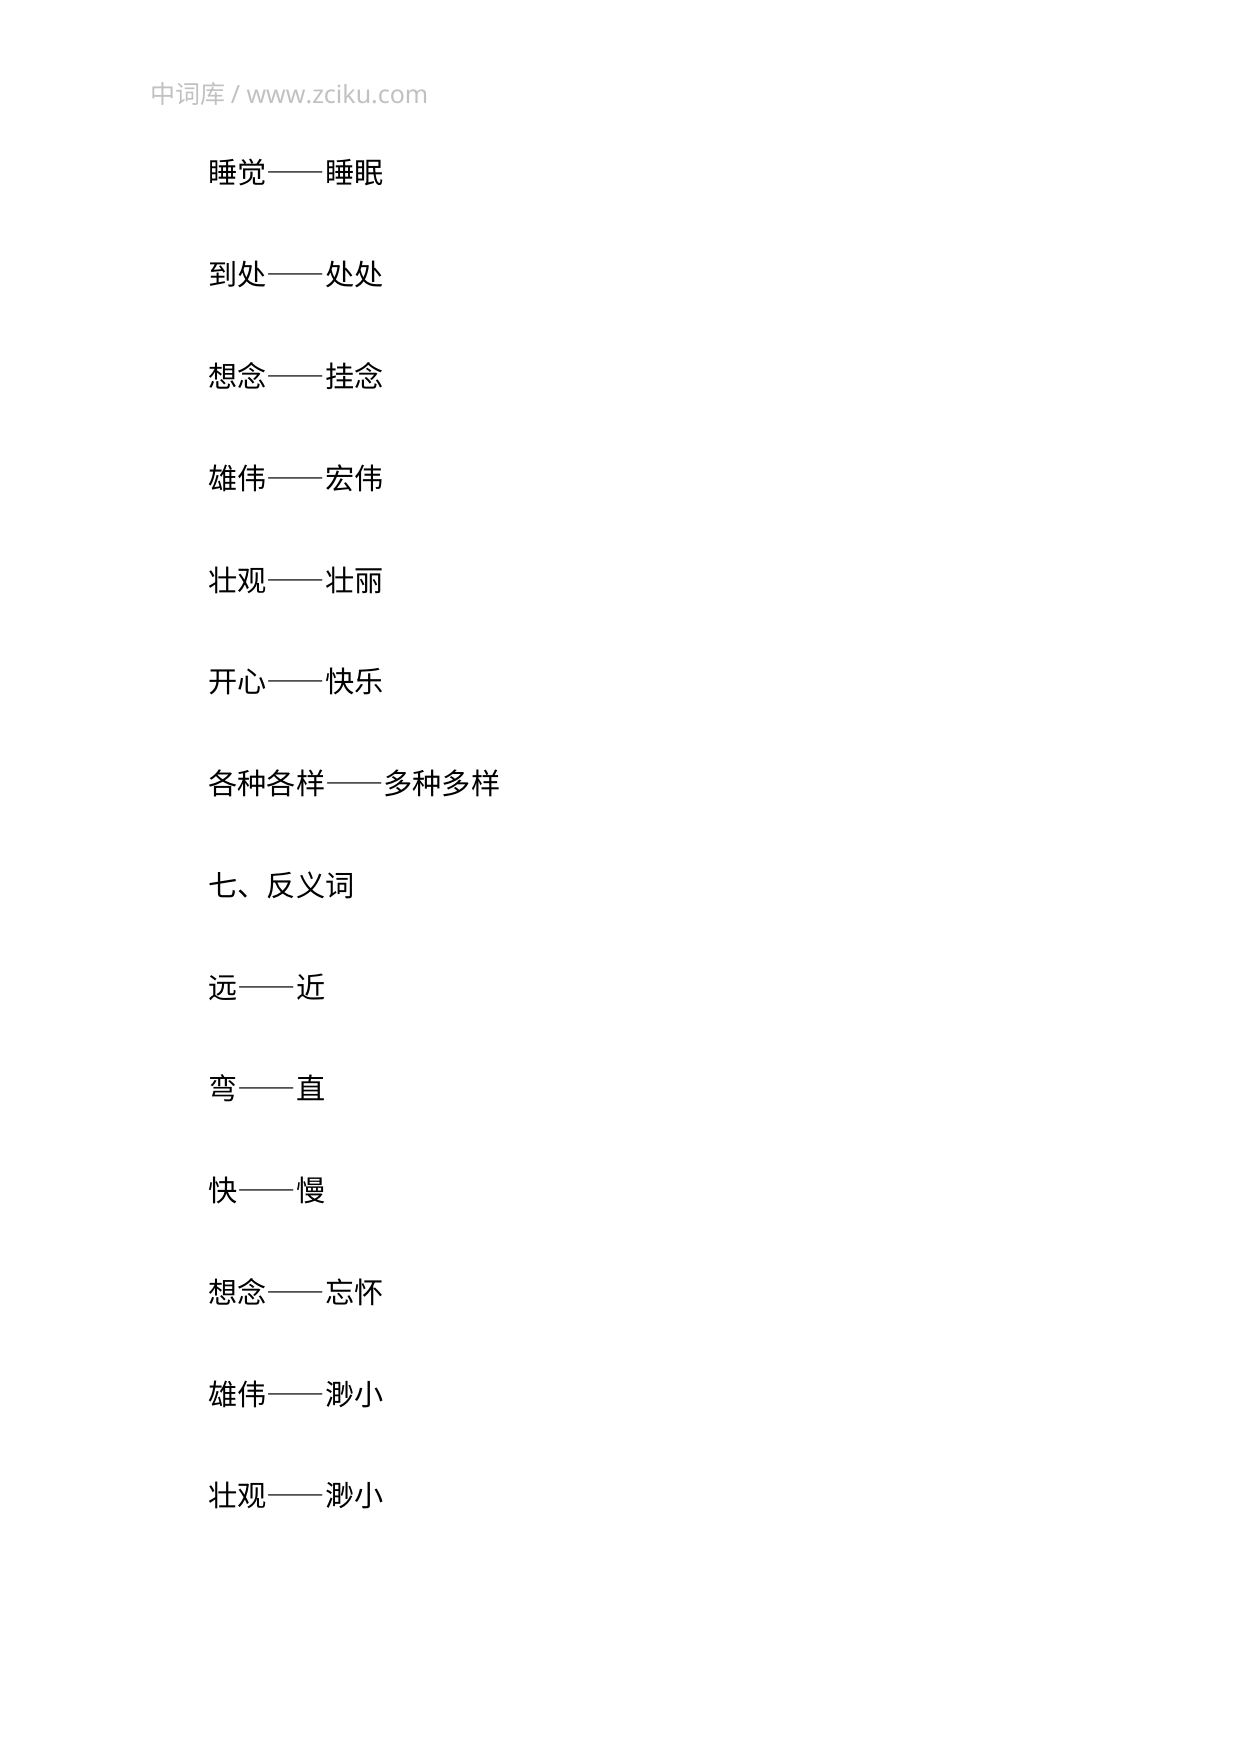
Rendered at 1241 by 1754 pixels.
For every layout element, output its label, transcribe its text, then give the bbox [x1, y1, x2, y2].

text 雄伟——宏伟 [150, 455, 1090, 498]
text 壮观——壮丽 [150, 557, 1090, 599]
text 远——近 [150, 964, 1090, 1006]
text 弯——直 [150, 1066, 1090, 1108]
text 开心——快乐 [150, 659, 1090, 701]
text 想念——挂念 [150, 353, 1090, 396]
text 快——慢 [150, 1168, 1090, 1210]
text 壮观——渺小 [150, 1473, 1090, 1515]
text 七、反义词 [150, 862, 1090, 905]
text 想念——忘怀 [150, 1269, 1090, 1312]
text 雄伟——渺小 [150, 1371, 1090, 1413]
text 到处——处处 [150, 252, 1090, 294]
text 睡觉——睡眠 [150, 150, 1090, 192]
text 各种各样——多种多样 [150, 761, 1090, 803]
